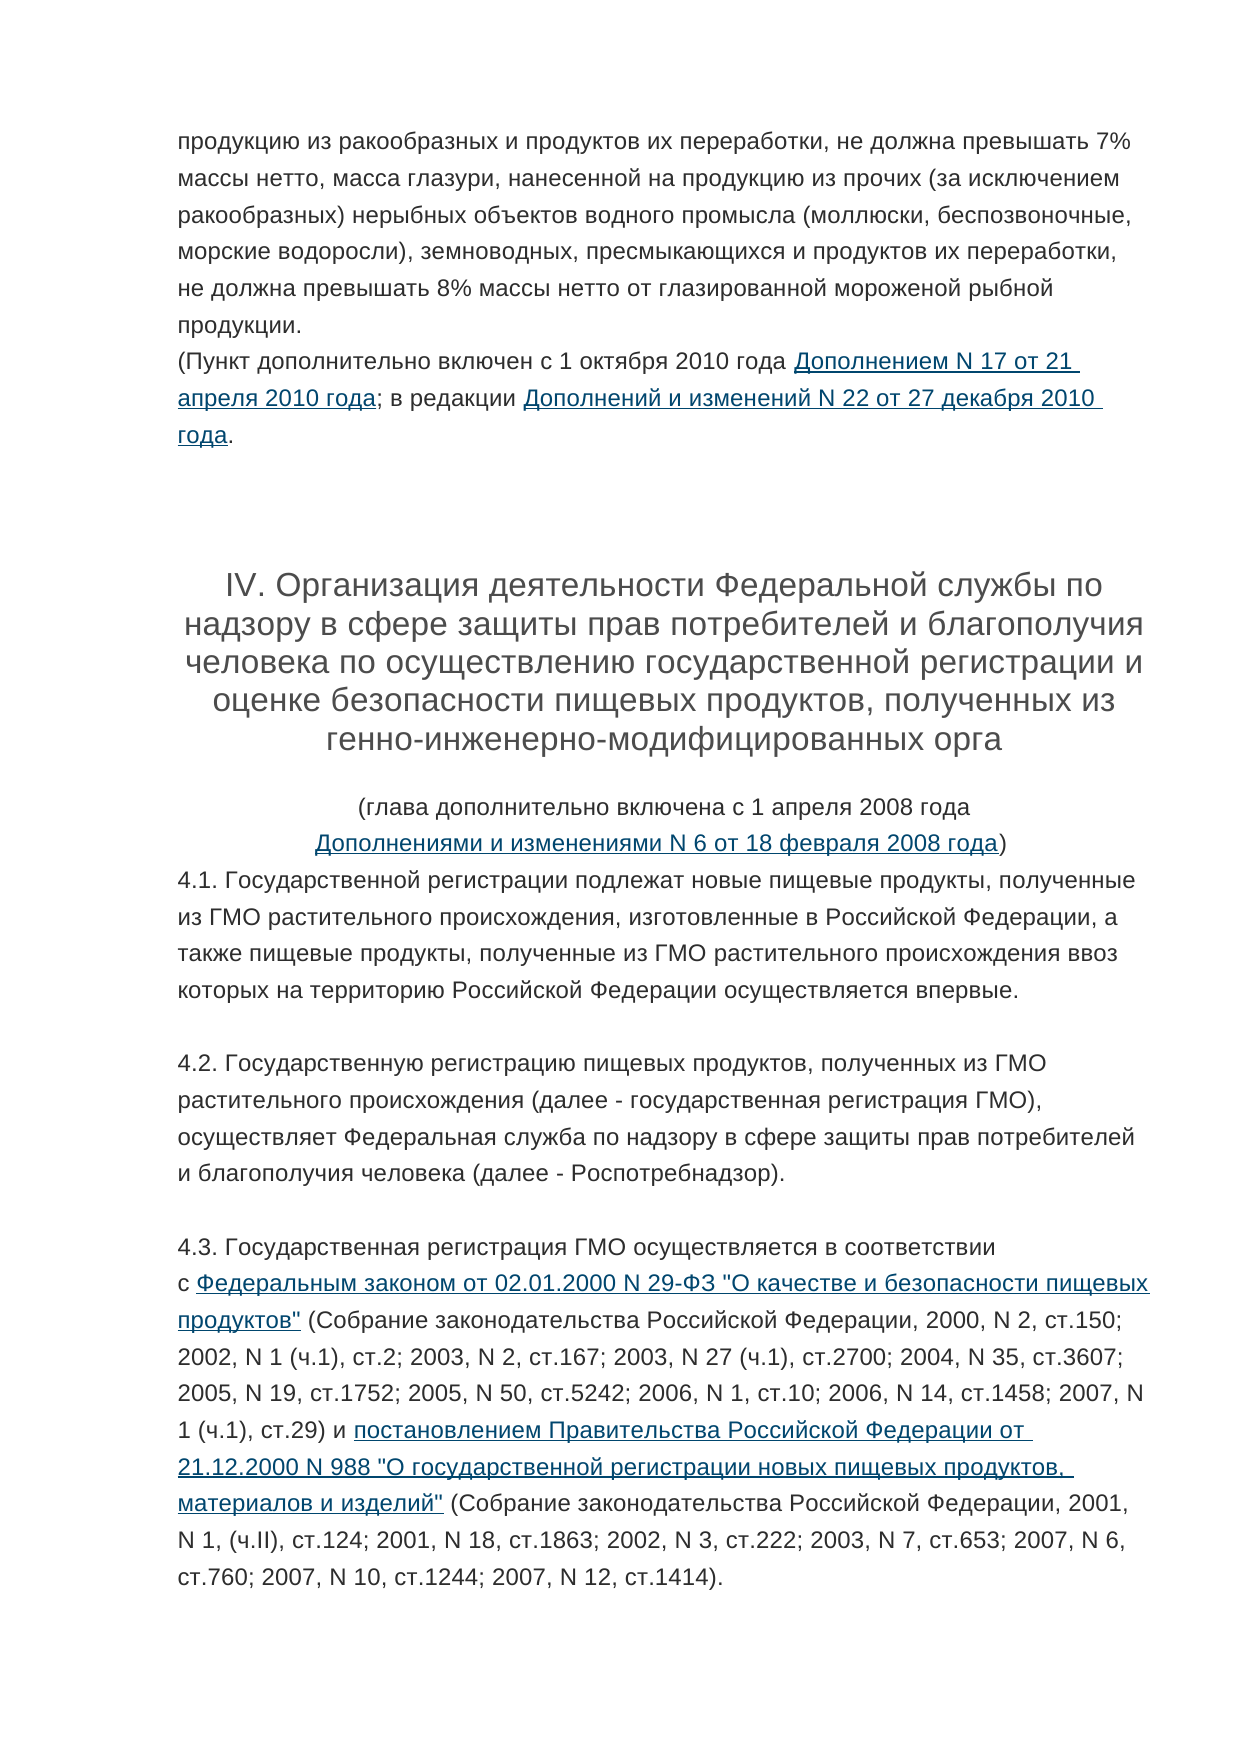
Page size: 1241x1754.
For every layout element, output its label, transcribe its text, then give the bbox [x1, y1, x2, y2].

text IV. Организация деятельности Федеральной службы по надзору в сфере защиты прав потребителей и благополучия человека по осуществлению государственной регистрации и оценке безопасности пищевых продуктов, полученных из генно-инженерно-модифицированных орга [177, 565, 1152, 757]
text (глава дополнительно включена с 1 апреля 2008 года Дополнениями и изменениями N 6 от 18 февраля 2008 года) [177, 783, 1152, 857]
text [177, 118, 1152, 448]
text 4.1. Государственной регистрации подлежат новые пищевые продукты, полученные из ГМО растительного происхождения, изготовленные в Российской Федерации, а также пищевые продукты, полученные из ГМО растительного происхождения ввоз которых на территорию Российской Федерации осуществляется впервые. [177, 857, 1152, 1040]
text 4.3. Государственная регистрация ГМО осуществляется в соответствии с Федеральным законом от 02.01.2000 N 29-ФЗ "О качестве и безопасности пищевых продуктов" (Собрание законодательства Российской Федерации, 2000, N 2, ст.150; 2002, N 1 (ч.1), ст.2; 2003, N 2, ст.167; 2003, N 27 (ч.1), ст.2700; 2004, N 35, ст.3607; 2005, N 19, ст.1752; 2005, N 50, ст.5242; 2006, N 1, ст.10; 2006, N 14, ст.1458; 2007, N 1 (ч.1), ст.29) и постановлением Правительства Российской Федерации от 21.12.2000 N 988 "О государственной регистрации новых пищевых продуктов, материалов и изделий" (Собрание законодательства Российской Федерации, 2001, N 1, (ч.II), ст.124; 2001, N 18, ст.1863; 2002, N 3, ст.222; 2003, N 7, ст.653; 2007, N 6, ст.760; 2007, N 10, ст.1244; 2007, N 12, ст.1414). [177, 1223, 1152, 1627]
text 4.2. Государственную регистрацию пищевых продуктов, полученных из ГМО растительного происхождения (далее - государственная регистрация ГМО), осуществляет Федеральная служба по надзору в сфере защиты прав потребителей и благополучия человека (далее - Роспотребнадзор). [177, 1040, 1152, 1223]
